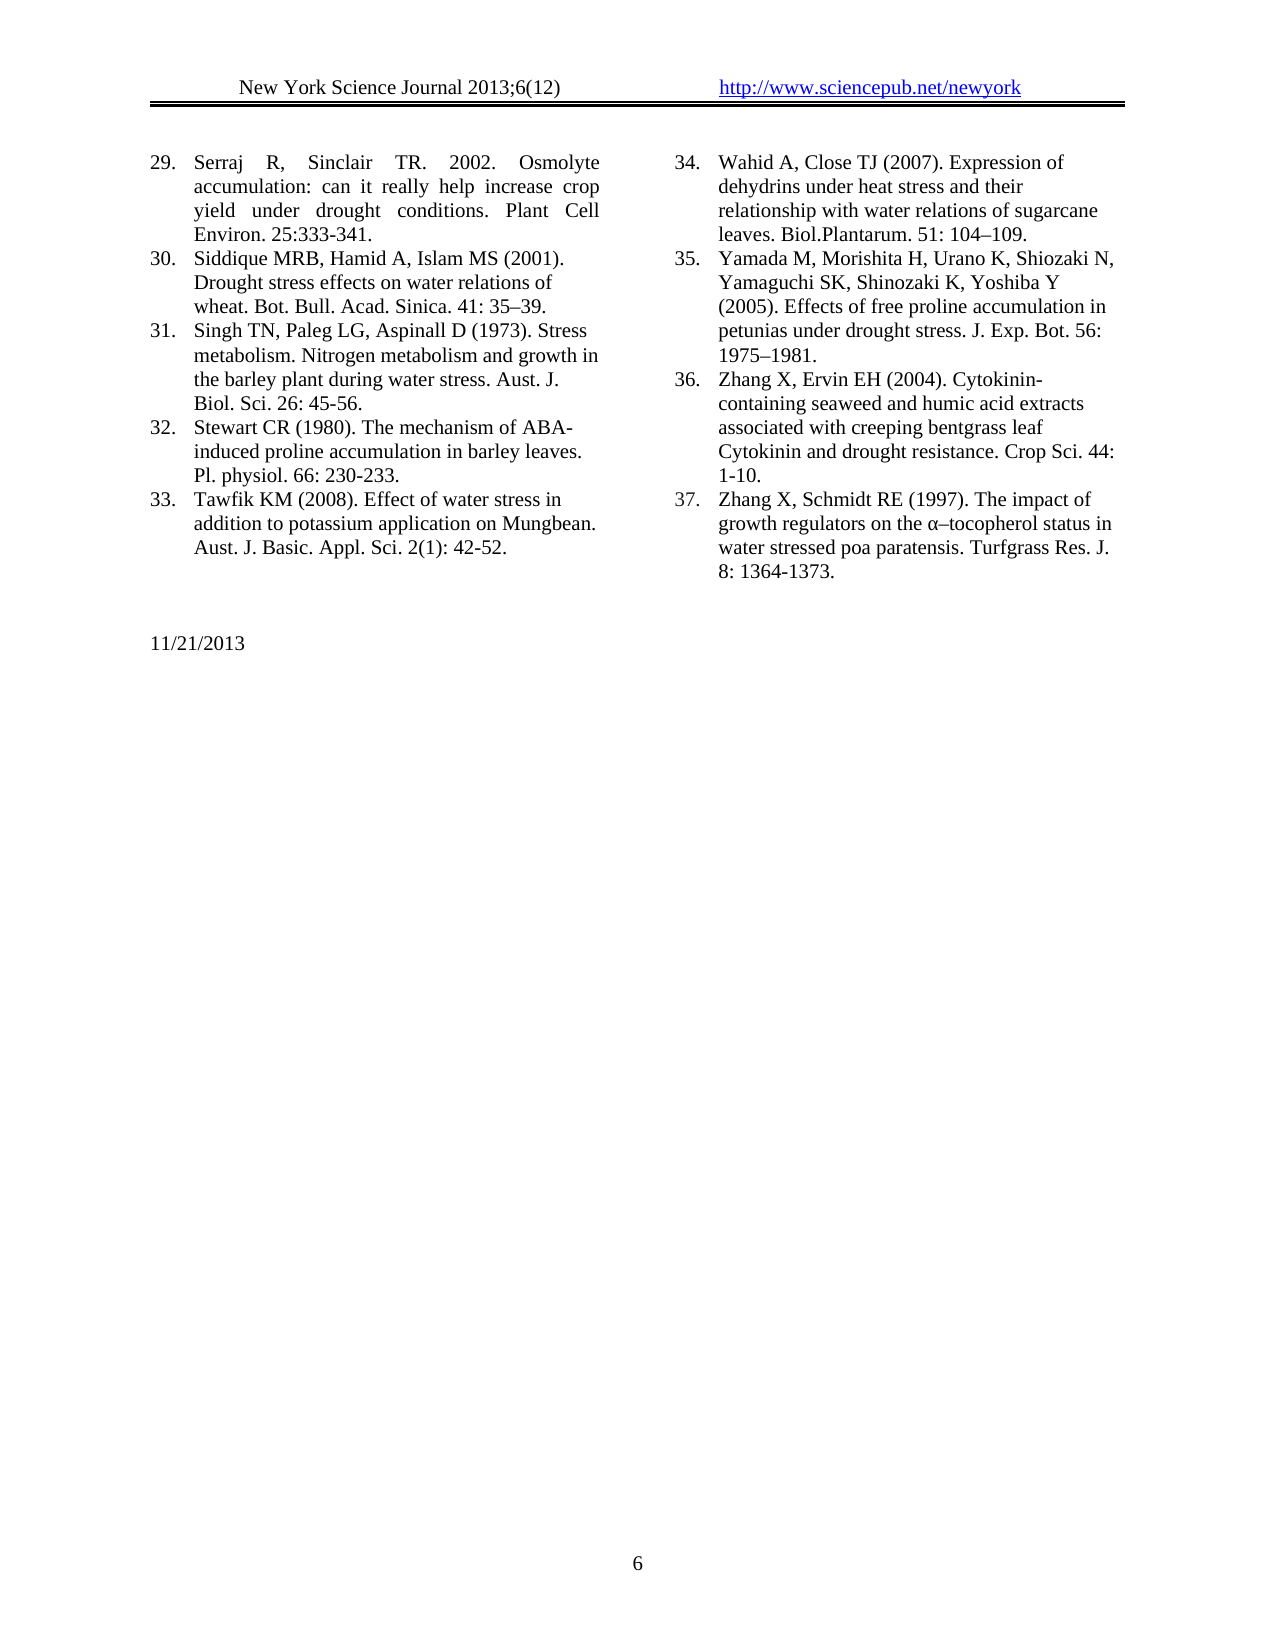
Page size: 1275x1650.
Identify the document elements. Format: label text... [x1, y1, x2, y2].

text 11/21/2013 [150, 631, 1125, 655]
list Siddique MRB, Hamid A, Islam MS (2001). Drought stress effects on water relations of wheat. Bot. Bull. Acad. Sinica. 41: 35–39. [150, 246, 600, 318]
list Stewart CR (1980). The mechanism of ABA-induced proline accumulation in barley leaves. Pl. physiol. 66: 230-233. [150, 415, 600, 487]
list Zhang X, Schmidt RE (1997). The impact of growth regulators on the α–tocopherol status in water stressed poa paratensis. Turfgrass Res. J. 8: 1364-1373. [674, 487, 1124, 583]
list Zhang X, Ervin EH (2004). Cytokinin-containing seaweed and humic acid extracts associated with creeping bentgrass leaf Cytokinin and drought resistance. Crop Sci. 44: 1-10. [674, 367, 1124, 487]
list Tawfik KM (2008). Effect of water stress in addition to potassium application on Mungbean. Aust. J. Basic. Appl. Sci. 2(1): 42-52. [150, 487, 600, 559]
list Yamada M, Morishita H, Urano K, Shiozaki N, Yamaguchi SK, Shinozaki K, Yoshiba Y (2005). Effects of free proline accumulation in petunias under drought stress. J. Exp. Bot. 56: 1975–1981. [674, 246, 1124, 367]
list Serraj R, Sinclair TR. 2002. Osmolyte accumulation: can it really help increase crop yield under drought conditions. Plant Cell Environ. 25:333-341. [150, 150, 600, 246]
list Singh TN, Paleg LG, Aspinall D (1973). Stress metabolism. Nitrogen metabolism and growth in the barley plant during water stress. Aust. J. Biol. Sci. 26: 45-56. [150, 318, 600, 415]
list Wahid A, Close TJ (2007). Expression of dehydrins under heat stress and their relationship with water relations of sugarcane leaves. Biol.Plantarum. 51: 104–109. [674, 150, 1124, 246]
